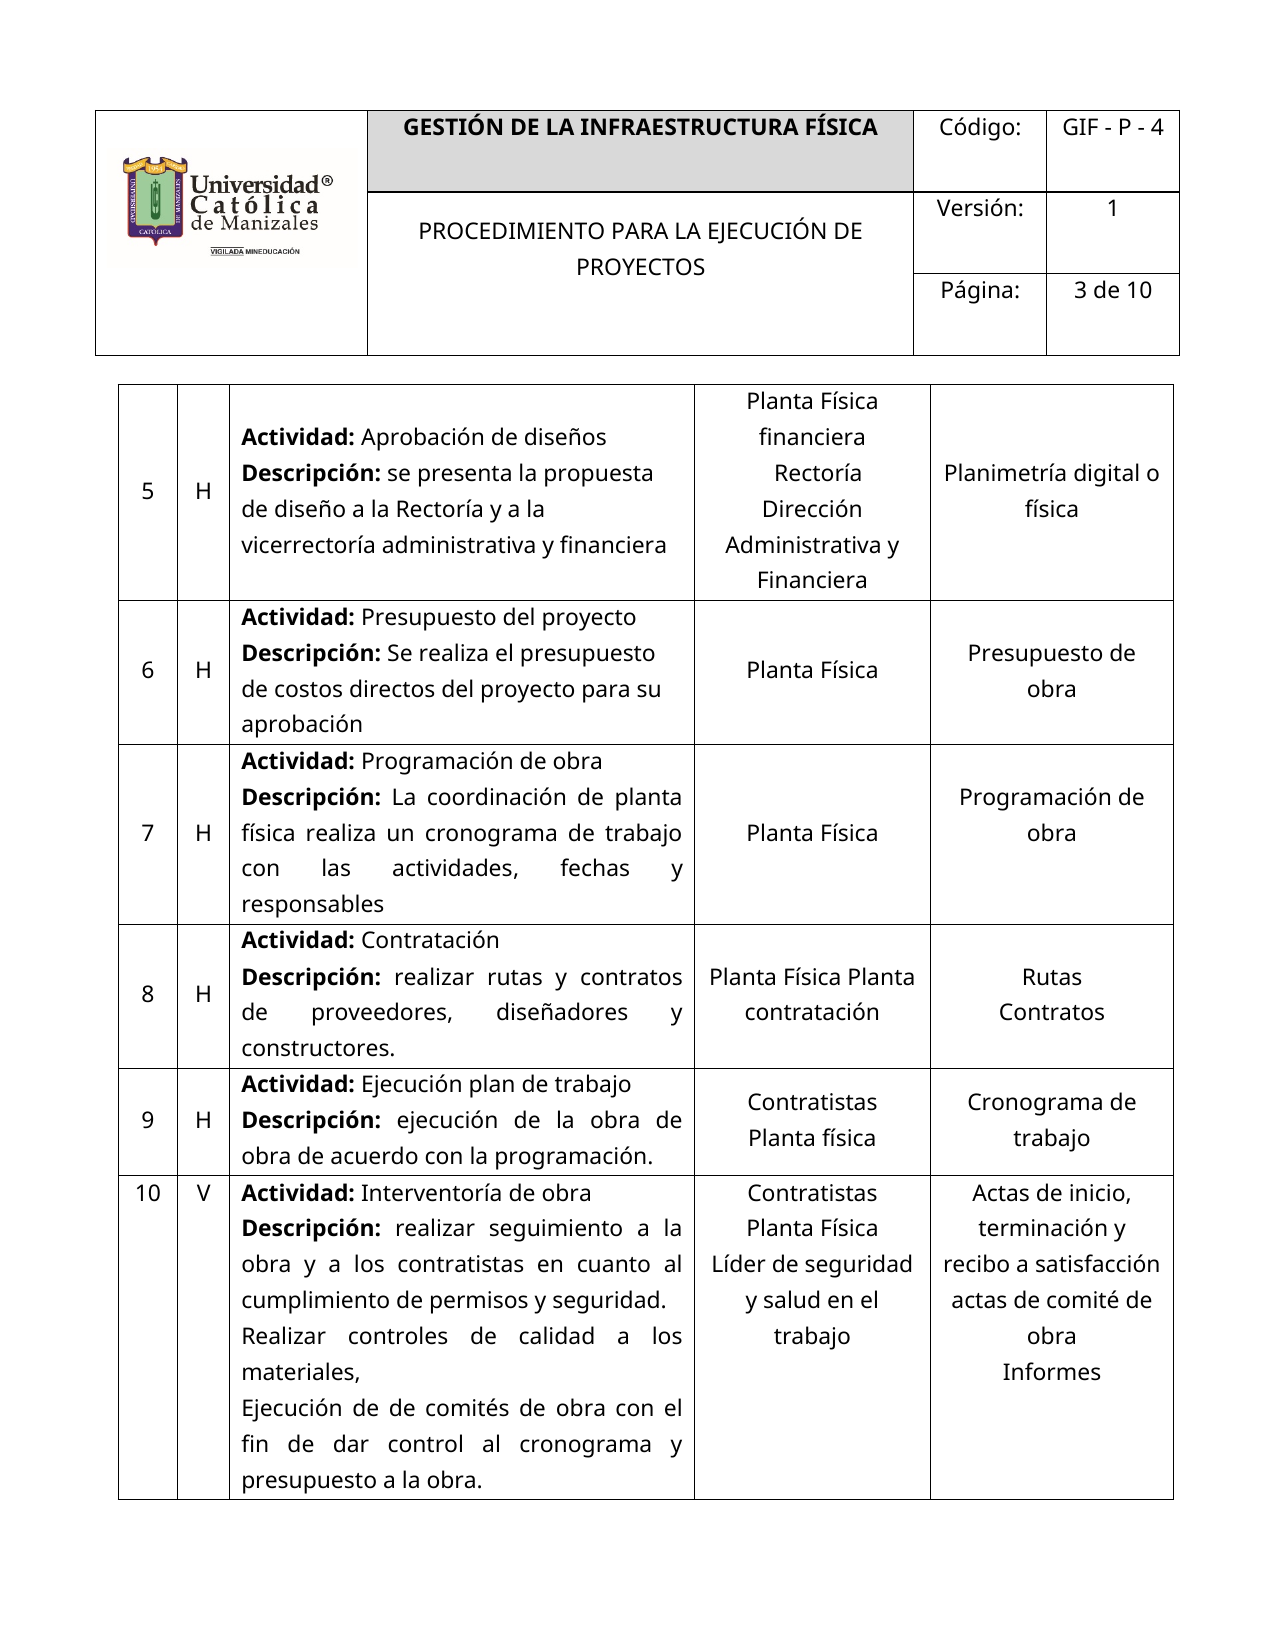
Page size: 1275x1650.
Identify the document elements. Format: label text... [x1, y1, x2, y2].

table_cell Actividad: Ejecución plan de trabajo Descripción: ejecución de la obra de obra de acuerdo con la programación. [230, 1069, 694, 1175]
table_cell H [178, 1069, 229, 1175]
table_cell Actividad: Programación de obra Descripción: La coordinación de planta física realiza un cronograma de trabajo con las actividades, fechas y responsables [230, 745, 694, 923]
picture [106, 148, 358, 268]
table_cell Planta Física financiera Rectoría Dirección Administrativa y Financiera [695, 385, 930, 599]
table_cell H [178, 385, 229, 599]
table_cell H [178, 745, 229, 923]
table_cell Planta Física [695, 745, 930, 923]
table_cell H [178, 925, 229, 1067]
table_cell Actividad: Presupuesto del proyecto Descripción: Se realiza el presupuesto de costos directos del proyecto para su aprobación [230, 601, 694, 743]
table_cell 6 [119, 601, 177, 743]
table_cell Actividad: Aprobación de diseños Descripción: se presenta la propuesta de diseño a la Rectoría y a la vicerrectoría administrativa y financiera [230, 385, 694, 599]
table_cell 8 [119, 925, 177, 1067]
table_cell 7 [119, 745, 177, 923]
table_cell 10 [119, 1176, 177, 1499]
table_cell Planta Física [695, 601, 930, 743]
table_cell Rutas Contratos [931, 925, 1173, 1067]
table_cell Contratistas Planta física [695, 1069, 930, 1175]
table_cell Programación de obra [931, 745, 1173, 923]
table_cell V [178, 1176, 229, 1499]
table_cell Actas de inicio, terminación y recibo a satisfacción actas de comité de obra Informes [931, 1176, 1173, 1499]
table_cell Cronograma de trabajo [931, 1069, 1173, 1175]
table_cell 5 [119, 385, 177, 599]
table_cell 9 [119, 1069, 177, 1175]
table_cell Planta Física Planta contratación [695, 925, 930, 1067]
table_cell H [178, 601, 229, 743]
table_cell Presupuesto de obra [931, 601, 1173, 743]
table_cell Actividad: Contratación Descripción: realizar rutas y contratos de proveedores, diseñadores y constructores. [230, 925, 694, 1067]
table_cell Contratistas Planta Física Líder de seguridad y salud en el trabajo [695, 1176, 930, 1499]
table_cell Planimetría digital o física [931, 385, 1173, 599]
